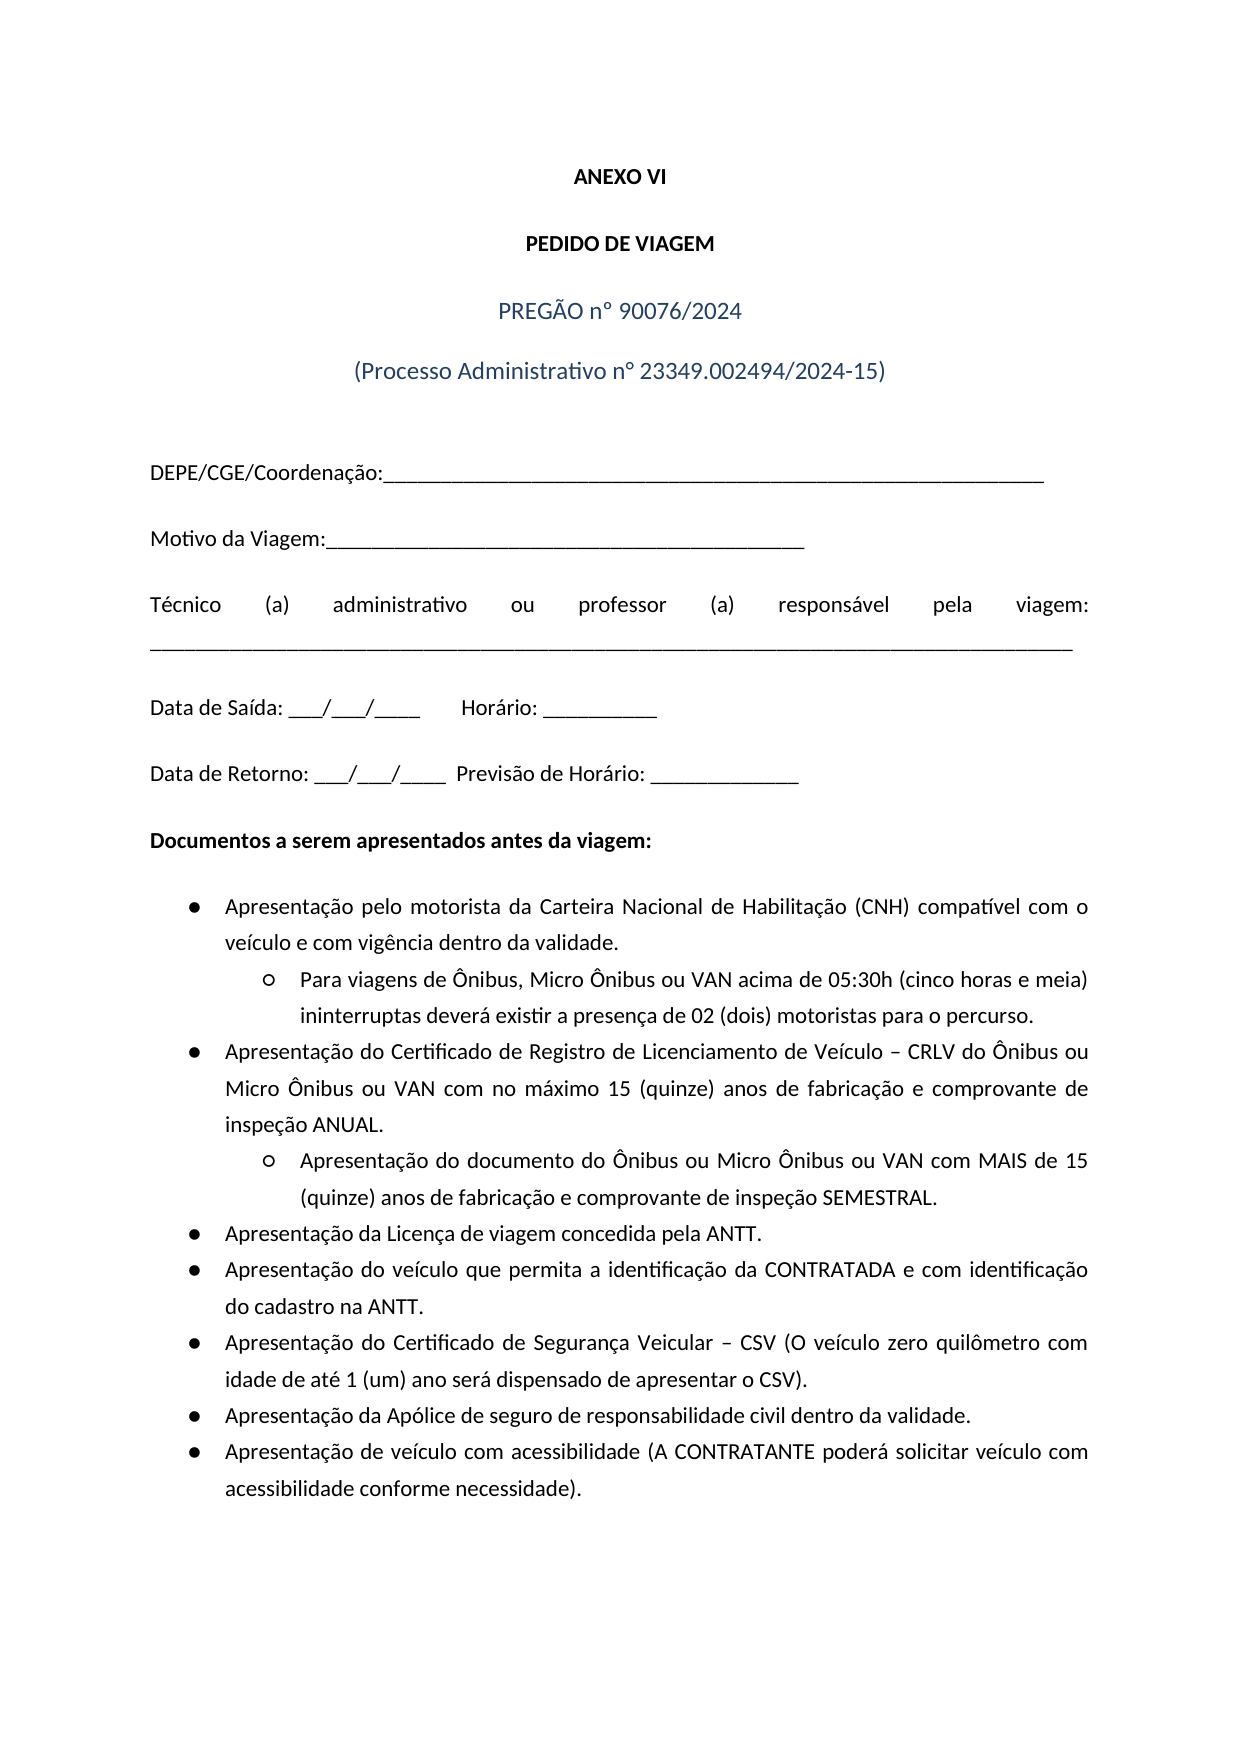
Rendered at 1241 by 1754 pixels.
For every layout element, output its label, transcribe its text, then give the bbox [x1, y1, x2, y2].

list Apresentação pelo motorista da Carteira Nacional de Habilitação (CNH) compatível com o veículo e com vigência dentro da validade. [187, 892, 1090, 956]
text (Processo Administrativo n° 23349.002494/2024-15) [158, 355, 1082, 385]
list Apresentação do Certificado de Registro de Licenciamento de Veículo – CRLV do Ônibus ou Micro Ônibus ou VAN com no máximo 15 (quinze) anos de fabricação e comprovante de inspeção ANUAL. [187, 1037, 1090, 1138]
list Apresentação de veículo com acessibilidade (A CONTRATANTE poderá solicitar veículo com acessibilidade conforme necessidade). [187, 1437, 1090, 1502]
list Para viagens de Ônibus, Micro Ônibus ou VAN acima de 05:30h (cinco horas e meia) ininterruptas deverá existir a presença de 02 (dois) motoristas para o percurso. [262, 965, 1090, 1029]
text PREGÃO nº 90076/2024 [158, 295, 1082, 326]
list Apresentação da Licença de viagem concedida pela ANTT. [187, 1219, 1090, 1247]
text Data de Saída: ___/___/____ Horário: __________ [150, 693, 1090, 721]
text Documentos a serem apresentados antes da viagem: [150, 826, 1090, 854]
text Motivo da Viagem:__________________________________________ [150, 524, 1090, 552]
list Apresentação do Certificado de Segurança Veicular – CSV (O veículo zero quilômetro com idade de até 1 (um) ano será dispensado de apresentar o CSV). [187, 1328, 1090, 1393]
list Apresentação do veículo que permita a identificação da CONTRATADA e com identificação do cadastro na ANTT. [187, 1256, 1090, 1320]
text PEDIDO DE VIAGEM [150, 229, 1090, 257]
text Data de Retorno: ___/___/____ Previsão de Horário: _____________ [150, 759, 1090, 787]
text Técnico (a) administrativo ou professor (a) responsável pela viagem: _________________________________________________________________________________ [150, 590, 1090, 655]
list Apresentação da Apólice de seguro de responsabilidade civil dentro da validade. [187, 1401, 1090, 1429]
text ANEXO VI [150, 162, 1090, 191]
text DEPE/CGE/Coordenação:__________________________________________________________ [150, 458, 1090, 486]
list Apresentação do documento do Ônibus ou Micro Ônibus ou VAN com MAIS de 15 (quinze) anos de fabricação e comprovante de inspeção SEMESTRAL. [262, 1147, 1090, 1211]
